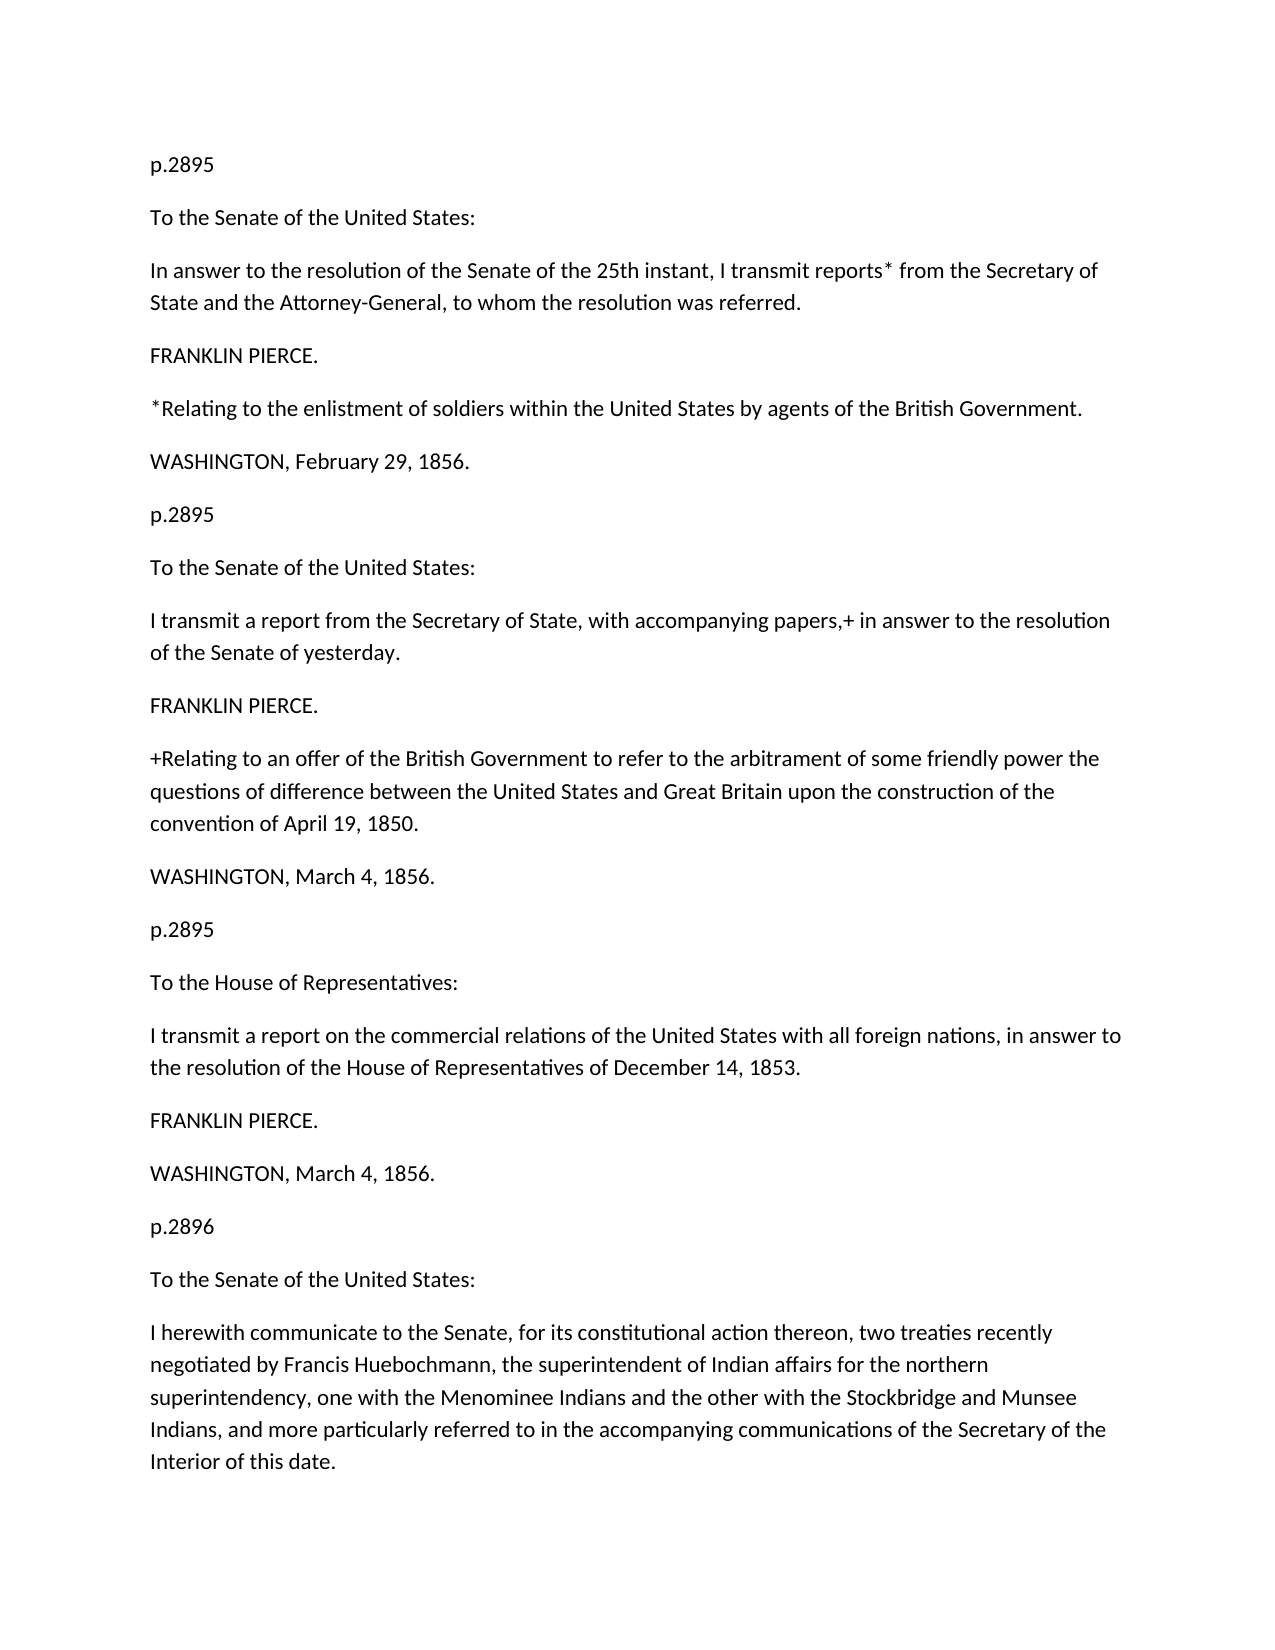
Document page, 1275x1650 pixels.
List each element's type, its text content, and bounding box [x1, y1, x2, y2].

text To the Senate of the United States: [150, 553, 1125, 581]
text p.2895 [150, 150, 1125, 178]
text WASHINGTON, February 29, 1856. [150, 447, 1125, 475]
text p.2896 [150, 1212, 1125, 1240]
text FRANKLIN PIERCE. [150, 1106, 1125, 1134]
text WASHINGTON, March 4, 1856. [150, 862, 1125, 890]
text *Relating to the enlistment of soldiers within the United States by agents of the British Government. [150, 394, 1125, 422]
text FRANKLIN PIERCE. [150, 692, 1125, 719]
text In answer to the resolution of the Senate of the 25th instant, I transmit reports* from the Secretary of State and the Attorney-General, to whom the resolution was referred. [150, 256, 1125, 316]
text I transmit a report from the Secretary of State, with accompanying papers,+ in answer to the resolution of the Senate of yesterday. [150, 606, 1125, 667]
text I herewith communicate to the Senate, for its constitutional action thereon, two treaties recently negotiated by Francis Huebochmann, the superintendent of Indian affairs for the northern superintendency, one with the Menominee Indians and the other with the Stockbridge and Munsee Indians, and more particularly referred to in the accompanying communications of the Secretary of the Interior of this date. [150, 1318, 1125, 1475]
text WASHINGTON, March 4, 1856. [150, 1159, 1125, 1187]
text I transmit a report on the commercial relations of the United States with all foreign nations, in answer to the resolution of the House of Representatives of December 14, 1853. [150, 1021, 1125, 1081]
text +Relating to an offer of the British Government to refer to the arbitrament of some friendly power the questions of difference between the United States and Great Britain upon the construction of the convention of April 19, 1850. [150, 744, 1125, 837]
text FRANKLIN PIERCE. [150, 341, 1125, 369]
text p.2895 [150, 915, 1125, 943]
text p.2895 [150, 500, 1125, 528]
text To the Senate of the United States: [150, 203, 1125, 231]
text To the Senate of the United States: [150, 1265, 1125, 1293]
text To the House of Representatives: [150, 968, 1125, 996]
